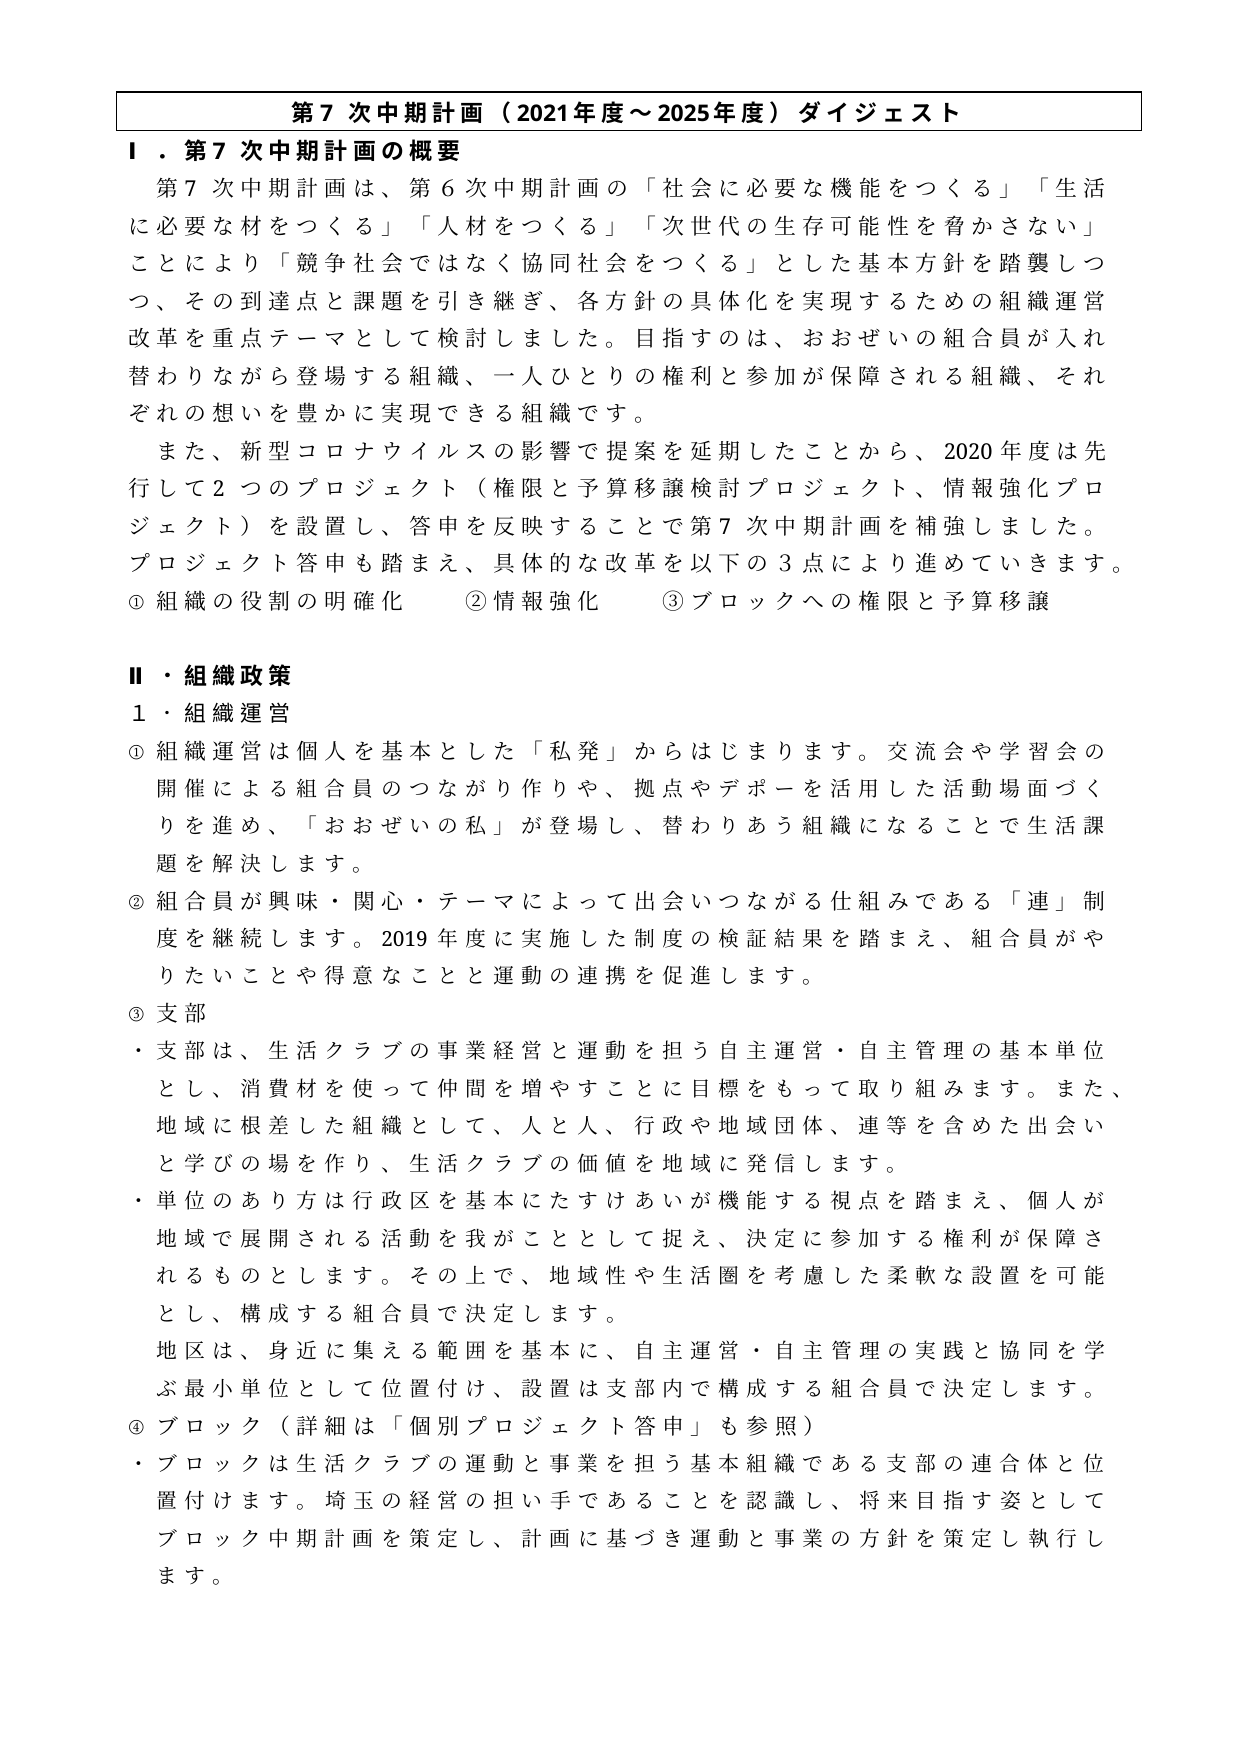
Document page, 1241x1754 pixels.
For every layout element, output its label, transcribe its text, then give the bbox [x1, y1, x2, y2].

text ①組織の役割の明確化 ②情報強化 ③ブロックへの権限と予算移譲 [128, 581, 1112, 618]
text Ⅱ．組織政策 [128, 656, 1112, 693]
text ②組合員が興味・関心・テーマによって出会いつながる仕組みである「連」制度を継続します。2019年度に実施した制度の検証結果を踏まえ、組合員がやりたいことや得意なことと運動の連携を促進します。 [128, 881, 1112, 993]
text ④ブロック（詳細は「個別プロジェクト答申」も参照） [128, 1406, 1112, 1443]
text ・支部は、生活クラブの事業経営と運動を担う自主運営・自主管理の基本単位とし、消費材を使って仲間を増やすことに目標をもって取り組みます。また、地域に根差した組織として、人と人、行政や地域団体、連等を含めた出会いと学びの場を作り、生活クラブの価値を地域に発信します。 [128, 1031, 1112, 1181]
text ・ブロックは生活クラブの運動と事業を担う基本組織である支部の連合体と位置付けます。埼玉の経営の担い手であることを認識し、将来目指す姿としてブロック中期計画を策定し、計画に基づき運動と事業の方針を策定し執行します。 [128, 1443, 1112, 1593]
text 地区は、身近に集える範囲を基本に、自主運営・自主管理の実践と協同を学ぶ最小単位として位置付け、設置は支部内で構成する組合員で決定します。 [128, 1331, 1112, 1406]
text ③支部 [128, 993, 1112, 1031]
text また、新型コロナウイルスの影響で提案を延期したことから、2020年度は先行して2つのプロジェクト（権限と予算移譲検討プロジェクト、情報強化プロジェクト）を設置し、答申を反映することで第7次中期計画を補強しました。プロジェクト答申も踏まえ、具体的な改革を以下の３点により進めていきます。 [128, 431, 1112, 581]
text ①組織運営は個人を基本とした「私発」からはじまります。交流会や学習会の開催による組合員のつながり作りや、拠点やデポーを活用した活動場面づくりを進め、「おおぜいの私」が登場し、替わりあう組織になることで生活課題を解決します。 [128, 731, 1112, 881]
text 第7次中期計画は、第６次中期計画の「社会に必要な機能をつくる」「生活に必要な材をつくる」「人材をつくる」「次世代の生存可能性を脅かさない」ことにより「競争社会ではなく協同社会をつくる」とした基本方針を踏襲しつつ、その到達点と課題を引き継ぎ、各方針の具体化を実現するための組織運営改革を重点テーマとして検討しました。目指すのは、おおぜいの組合員が入れ替わりながら登場する組織、一人ひとりの権利と参加が保障される組織、それぞれの想いを豊かに実現できる組織です。 [128, 168, 1112, 431]
text ・単位のあり方は行政区を基本にたすけあいが機能する視点を踏まえ、個人が地域で展開される活動を我がこととして捉え、決定に参加する権利が保障されるものとします。その上で、地域性や生活圏を考慮した柔軟な設置を可能とし、構成する組合員で決定します。 [128, 1181, 1112, 1331]
text Ⅰ．第7次中期計画の概要 [128, 131, 1112, 168]
table_header 第7次中期計画（2021年度～2025年度）ダイジェスト [117, 93, 1141, 130]
text １．組織運営 [128, 693, 1112, 731]
